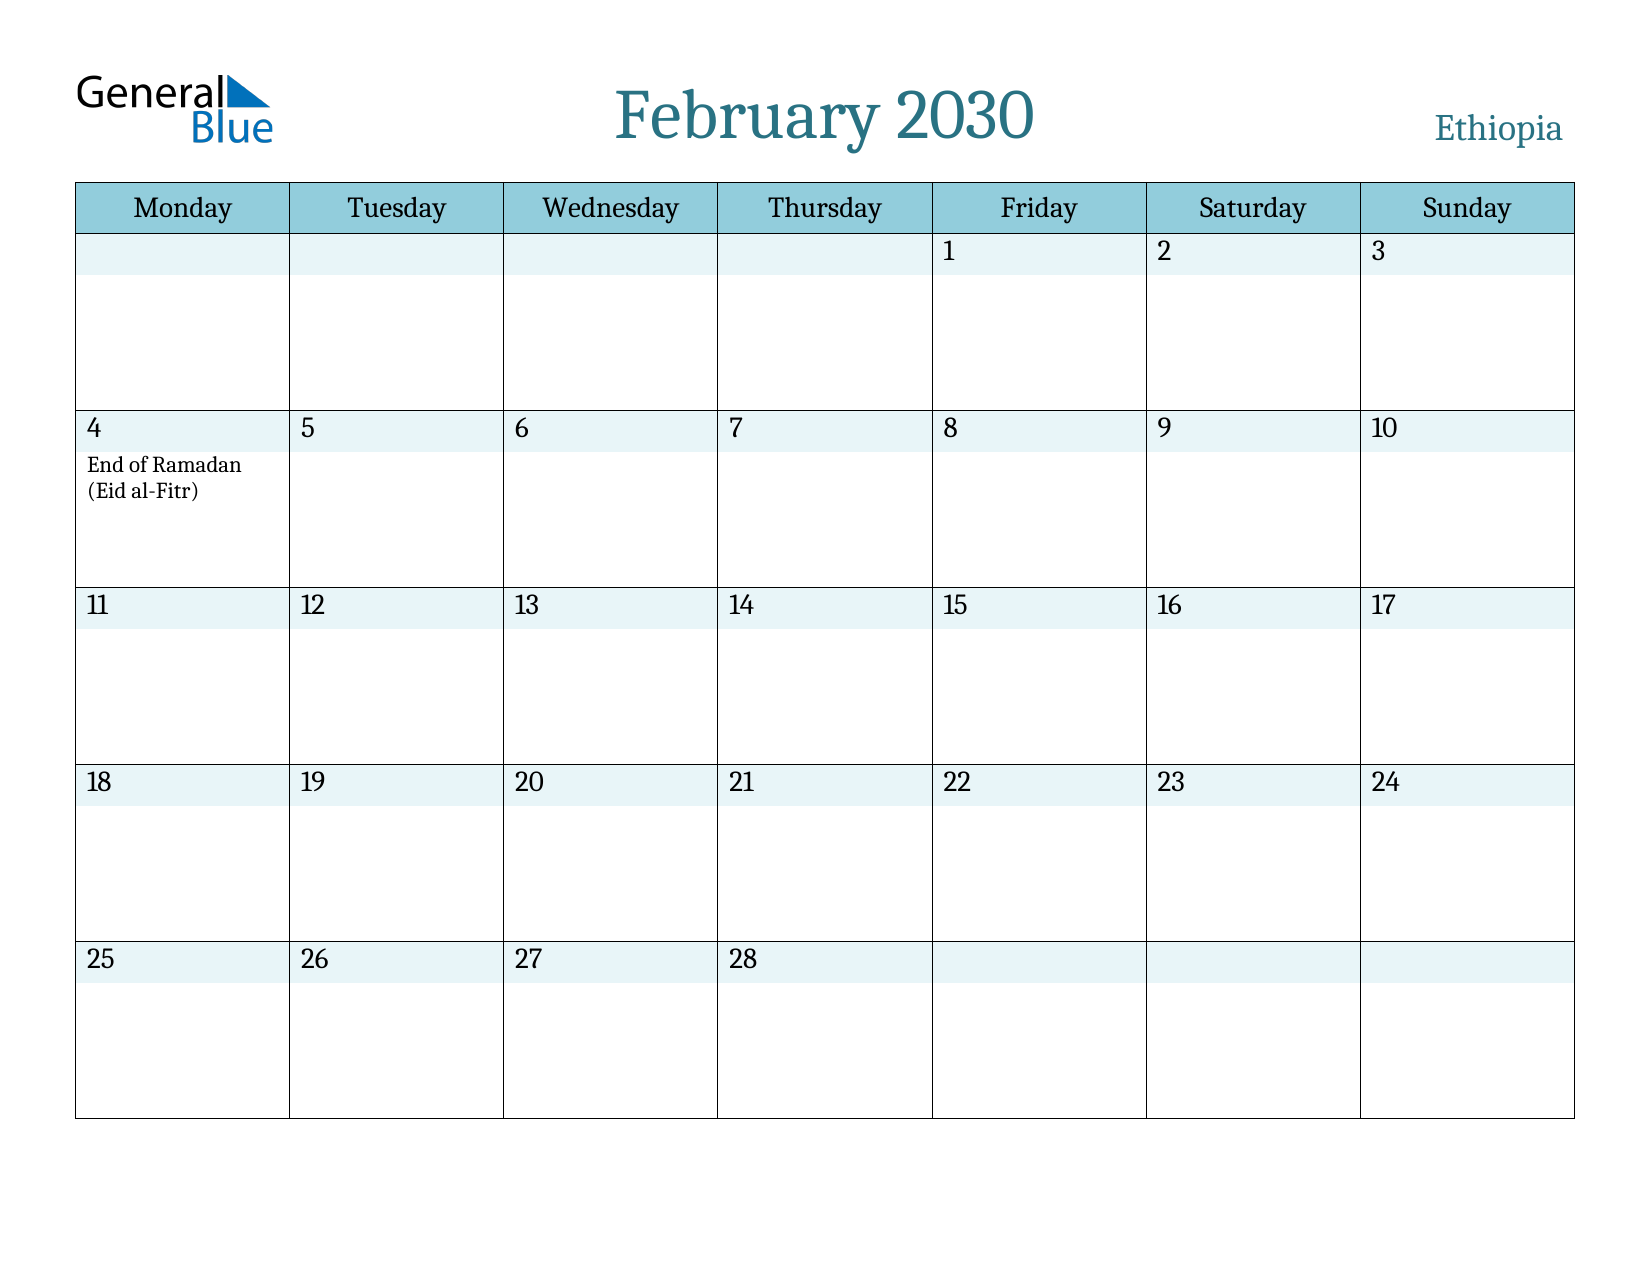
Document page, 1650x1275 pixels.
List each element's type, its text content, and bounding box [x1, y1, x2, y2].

table_cell [76, 629, 289, 764]
table_cell End of Ramadan (Eid al-Fitr) [76, 452, 289, 587]
table_cell [1147, 806, 1360, 941]
table_cell 6 [504, 411, 717, 452]
table_cell 10 [1361, 411, 1574, 452]
table_cell [504, 275, 717, 410]
table_cell 8 [933, 411, 1146, 452]
table_cell [290, 452, 503, 587]
table_cell 28 [718, 942, 932, 983]
table_cell [933, 942, 1146, 983]
table_cell [76, 234, 289, 275]
table_cell Monday [76, 183, 289, 233]
table_cell 5 [290, 411, 503, 452]
table_cell 27 [504, 942, 717, 983]
table_cell [1147, 629, 1360, 764]
table_cell Saturday [1147, 183, 1360, 233]
table_cell [504, 629, 717, 764]
table_cell [290, 806, 503, 941]
table_cell Tuesday [290, 183, 503, 233]
table_cell [718, 629, 932, 764]
table_cell [933, 983, 1146, 1118]
table_cell [718, 983, 932, 1118]
table_cell [504, 234, 717, 275]
table_header February 2030 [504, 75, 1146, 182]
table_cell [504, 452, 717, 587]
table_header Ethiopia [1146, 75, 1574, 182]
table_cell [1147, 983, 1360, 1118]
table_cell 3 [1361, 234, 1574, 275]
table_cell [1147, 452, 1360, 587]
table_cell Friday [933, 183, 1146, 233]
table_cell 7 [718, 411, 932, 452]
table_cell 2 [1147, 234, 1360, 275]
table_cell [1361, 452, 1574, 587]
table_cell 20 [504, 765, 717, 806]
table_cell [1361, 275, 1574, 410]
table_cell 26 [290, 942, 503, 983]
table_header [76, 75, 503, 182]
table_cell [290, 983, 503, 1118]
table_cell 25 [76, 942, 289, 983]
table_cell [1147, 275, 1360, 410]
table_cell 18 [76, 765, 289, 806]
table_cell [1361, 942, 1574, 983]
table_cell Wednesday [504, 183, 717, 233]
table_cell 9 [1147, 411, 1360, 452]
table_cell [76, 806, 289, 941]
table_cell 11 [76, 588, 289, 629]
table_cell 4 [76, 411, 289, 452]
table_cell Sunday [1361, 183, 1574, 233]
picture [77, 75, 273, 143]
table_cell 17 [1361, 588, 1574, 629]
table_cell [718, 452, 932, 587]
table_cell 16 [1147, 588, 1360, 629]
table_cell [933, 806, 1146, 941]
table_cell 14 [718, 588, 932, 629]
table_cell [76, 275, 289, 410]
table_cell [933, 275, 1146, 410]
table_cell [1361, 806, 1574, 941]
table_cell [1361, 629, 1574, 764]
table_cell 22 [933, 765, 1146, 806]
table_cell [718, 806, 932, 941]
table_cell [290, 275, 503, 410]
table_cell 1 [933, 234, 1146, 275]
table_cell 19 [290, 765, 503, 806]
table_cell 24 [1361, 765, 1574, 806]
table_cell 21 [718, 765, 932, 806]
table_cell [504, 806, 717, 941]
table_cell [504, 983, 717, 1118]
table_cell 23 [1147, 765, 1360, 806]
table_cell 13 [504, 588, 717, 629]
table_cell [718, 275, 932, 410]
table_cell [933, 629, 1146, 764]
table_cell [933, 452, 1146, 587]
table_cell [1361, 983, 1574, 1118]
table_cell Thursday [718, 183, 932, 233]
table_cell [76, 983, 289, 1118]
table_cell 15 [933, 588, 1146, 629]
table_cell 12 [290, 588, 503, 629]
table_cell [1147, 942, 1360, 983]
table_cell [718, 234, 932, 275]
table_cell [290, 234, 503, 275]
table_cell [290, 629, 503, 764]
